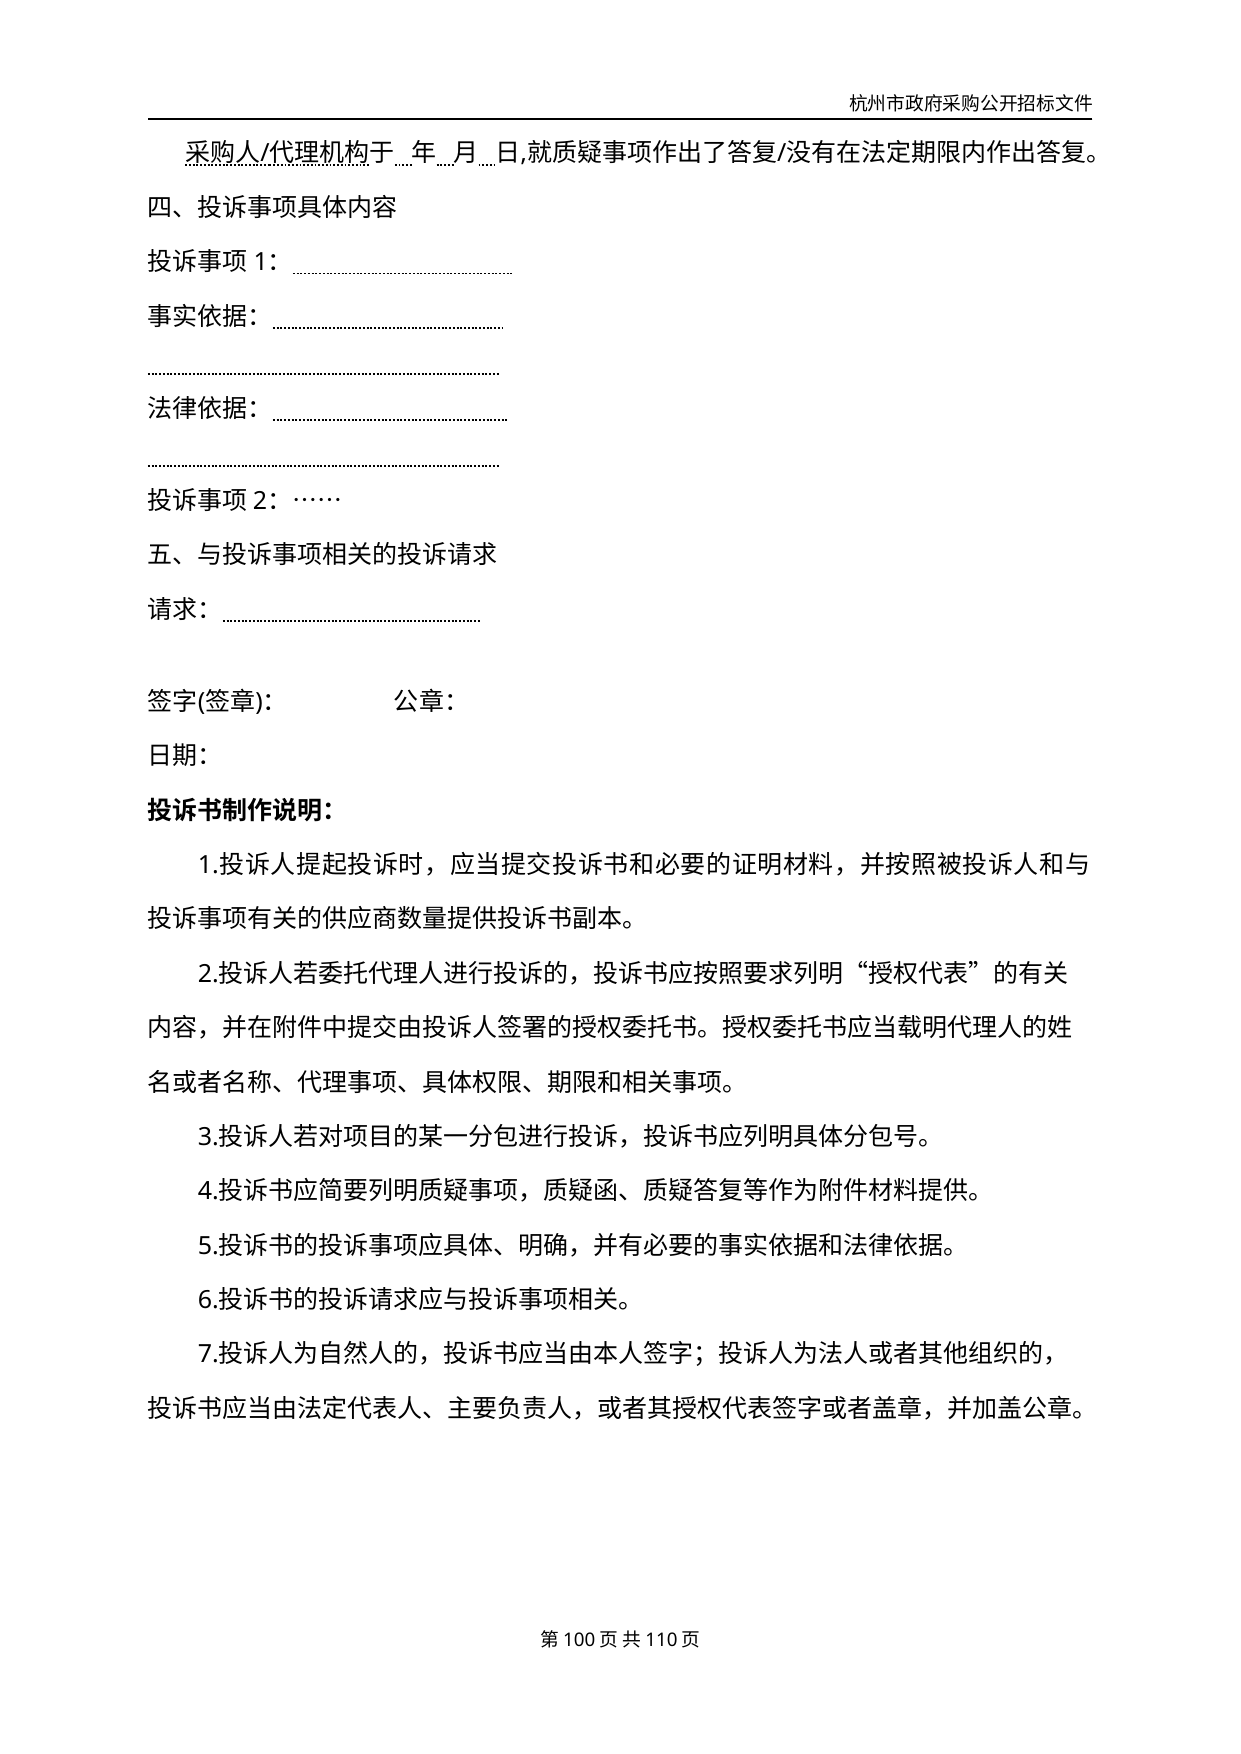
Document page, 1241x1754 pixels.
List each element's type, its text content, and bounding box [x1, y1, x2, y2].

text 五、与投诉事项相关的投诉请求 [148, 535, 1092, 571]
text 签字(签章)： 公章： [148, 681, 1092, 718]
text 日期： [148, 736, 1092, 772]
text 投诉事项 1： [148, 242, 1092, 278]
text 投诉书制作说明： [148, 790, 1092, 826]
text 6.投诉书的投诉请求应与投诉事项相关。 [148, 1279, 1092, 1316]
text 四、投诉事项具体内容 [148, 187, 1092, 223]
text 法律依据： [148, 388, 1092, 424]
text 1.投诉人提起投诉时，应当提交投诉书和必要的证明材料，并按照被投诉人和与投诉事项有关的供应商数量提供投诉书副本。 [148, 844, 1092, 935]
text 事实依据： [148, 296, 1092, 332]
text 投诉事项2：…… [148, 480, 1092, 517]
text 5.投诉书的投诉事项应具体、明确，并有必要的事实依据和法律依据。 [148, 1225, 1092, 1261]
text 请求： [148, 589, 1092, 625]
text 7.投诉人为自然人的，投诉书应当由本人签字；投诉人为法人或者其他组织的，投诉书应当由法定代表人、主要负责人，或者其授权代表签字或者盖章，并加盖公章。 [148, 1334, 1092, 1424]
text 3.投诉人若对项目的某一分包进行投诉，投诉书应列明具体分包号。 [148, 1116, 1092, 1153]
text 采购人/代理机构于 年 月 日,就质疑事项作出了答复/没有在法定期限内作出答复。 [148, 133, 1092, 169]
text 4.投诉书应简要列明质疑事项，质疑函、质疑答复等作为附件材料提供。 [148, 1171, 1092, 1207]
text 2.投诉人若委托代理人进行投诉的，投诉书应按照要求列明“授权代表”的有关内容，并在附件中提交由投诉人签署的授权委托书。授权委托书应当载明代理人的姓名或者名称、代理事项、具体权限、期限和相关事项。 [148, 953, 1092, 1098]
